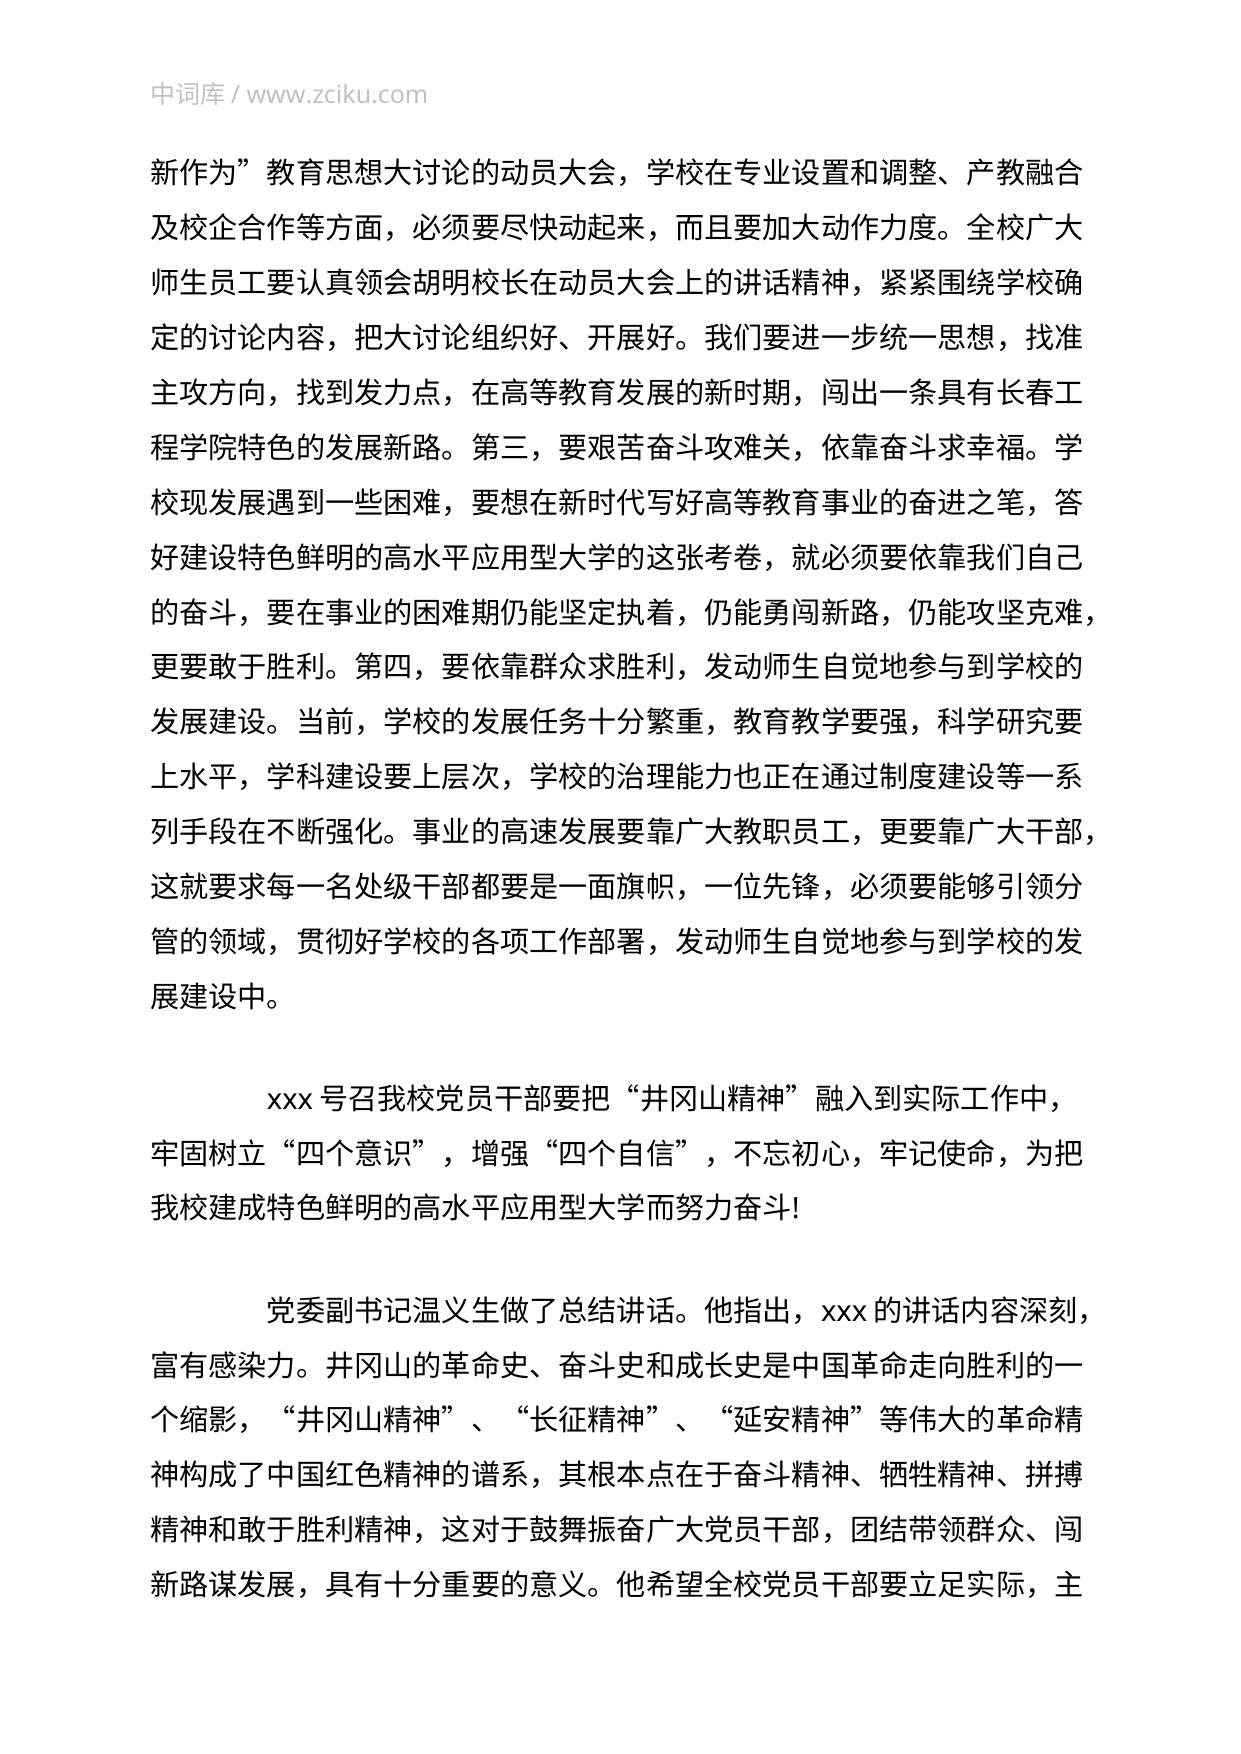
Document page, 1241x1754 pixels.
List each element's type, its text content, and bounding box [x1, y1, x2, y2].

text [150, 150, 1090, 1016]
text xxx号召我校党员干部要把“井冈山精神”融入到实际工作中，牢固树立“四个意识”，增强“四个自信”，不忘初心，牢记使命，为把我校建成特色鲜明的高水平应用型大学而努力奋斗! [150, 1075, 1090, 1227]
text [150, 1287, 1090, 1604]
